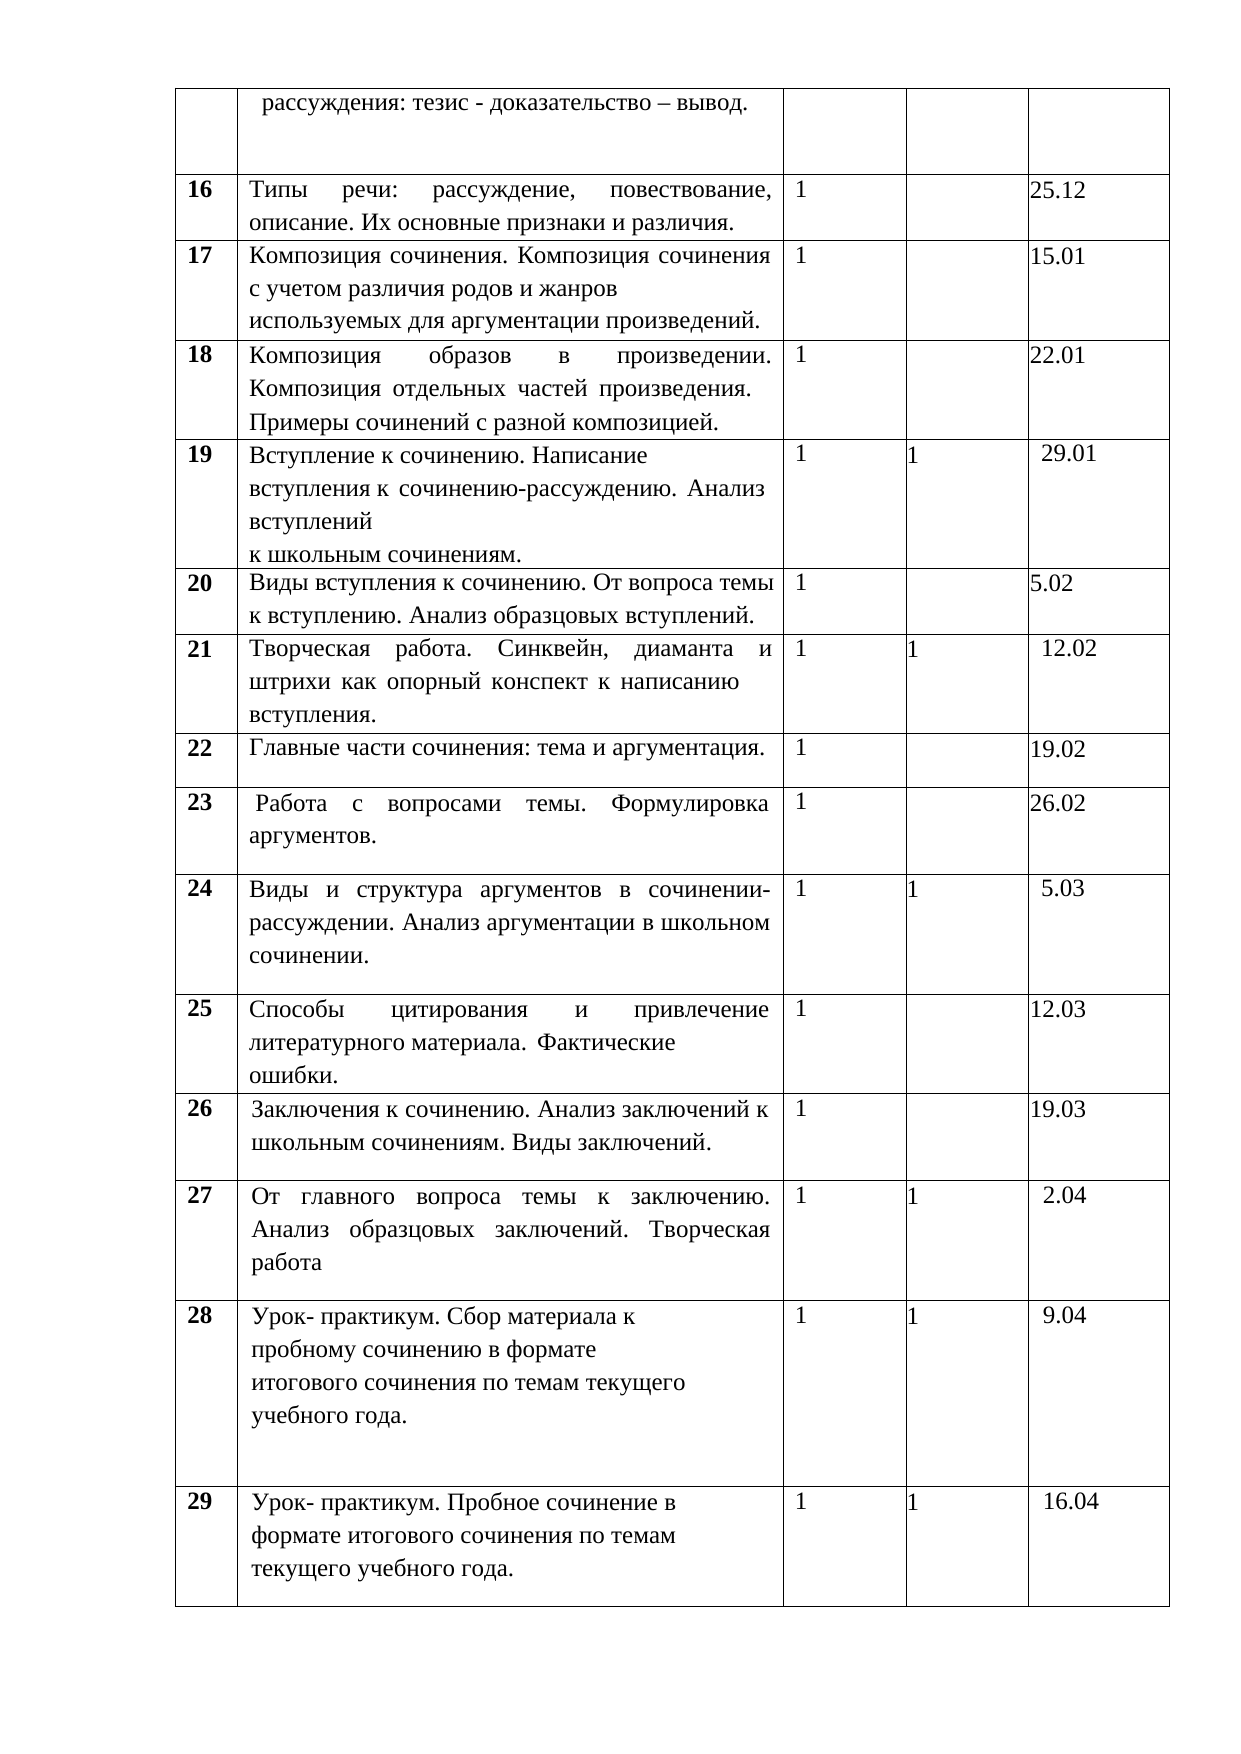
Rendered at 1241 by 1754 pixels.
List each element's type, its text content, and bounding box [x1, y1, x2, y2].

table_cell 1 [907, 1487, 1028, 1606]
table_cell 1 [784, 1487, 906, 1606]
table_cell 22.01 [1029, 341, 1169, 439]
table_cell 5.03 [1029, 875, 1169, 993]
table_cell Урок- практикум. Пробное сочинение в формате итогового сочинения по темам текущего учебного года. [238, 1487, 783, 1606]
table_cell 29 [176, 1487, 237, 1606]
table_cell [907, 995, 1028, 1093]
table_cell 27 [176, 1181, 237, 1300]
table_cell 28 [176, 1301, 237, 1486]
table_cell 1 [784, 734, 906, 787]
table_cell 1 [907, 1301, 1028, 1486]
table_cell [907, 788, 1028, 873]
table_cell От главного вопроса темы к заключению. Анализ образцовых заключений. Творческая работа [238, 1181, 783, 1300]
table_cell 19.03 [1029, 1094, 1169, 1180]
table_cell Способы цитирования и привлечение литературного материала. Фактические ошибки. [238, 995, 783, 1093]
table_cell 1 [784, 1094, 906, 1180]
table_cell 24 [176, 875, 237, 993]
table_cell 1 [784, 175, 906, 240]
table_cell Вступление к сочинению. Написание вступления к сочинению-рассуждению. Анализ вступлений к школьным сочинениям. [238, 440, 783, 567]
table_cell [907, 734, 1028, 787]
table_cell 1 [784, 635, 906, 733]
table_cell 1 [784, 241, 906, 339]
table_cell 26 [176, 1094, 237, 1180]
table_cell Композиция сочинения. Композиция сочинения с учетом различия родов и жанров используемых для аргументации произведений. [238, 241, 783, 339]
table_cell 12.03 [1029, 995, 1169, 1093]
table_cell 25.12 [1029, 175, 1169, 240]
table_cell 19 [176, 440, 237, 567]
table_cell [907, 175, 1028, 240]
table_cell 16.04 [1029, 1487, 1169, 1606]
table_cell 1 [784, 1301, 906, 1486]
table_cell 21 [176, 635, 237, 733]
table_cell Композиция образов в произведении. Композиция отдельных частей произведения. Примеры сочинений с разной композицией. [238, 341, 783, 439]
table_cell 1 [784, 341, 906, 439]
table_cell Типы речи: рассуждение, повествование, описание. Их основные признаки и различия. [238, 175, 783, 240]
table_cell 15.01 [1029, 241, 1169, 339]
table_cell Урок- практикум. Сбор материала к пробному сочинению в формате итогового сочинения по темам текущего учебного года. [238, 1301, 783, 1486]
table_cell [907, 241, 1028, 339]
table_cell 12.02 [1029, 635, 1169, 733]
table_cell 19.02 [1029, 734, 1169, 787]
table_cell [907, 341, 1028, 439]
table_cell 20 [176, 569, 237, 633]
table_cell 23 [176, 788, 237, 873]
table_cell 2.04 [1029, 1181, 1169, 1300]
table_cell Творческая работа. Синквейн, диаманта и штрихи как опорный конспект к написанию вступления. [238, 635, 783, 733]
table_cell Работа с вопросами темы. Формулировка аргументов. [238, 788, 783, 873]
table_cell 1 [907, 440, 1028, 567]
table_cell 9.04 [1029, 1301, 1169, 1486]
table_cell 5.02 [1029, 569, 1169, 633]
table_cell 1 [907, 635, 1028, 733]
table_cell 1 [907, 1181, 1028, 1300]
table_cell 22 [176, 734, 237, 787]
table_cell [907, 1094, 1028, 1180]
table_cell 18 [176, 341, 237, 439]
table_cell 1 [784, 995, 906, 1093]
table_header [907, 89, 1028, 174]
table_cell 1 [907, 875, 1028, 993]
table_cell Главные части сочинения: тема и аргументация. [238, 734, 783, 787]
table_header [1029, 89, 1169, 174]
table_cell [907, 569, 1028, 633]
table_cell Виды вступления к сочинению. От вопроса темы к вступлению. Анализ образцовых вступлений. [238, 569, 783, 633]
table_header рассуждения: тезис - доказательство – вывод. [238, 89, 783, 174]
table_cell 1 [784, 440, 906, 567]
table_cell 16 [176, 175, 237, 240]
table_cell 1 [784, 569, 906, 633]
table_cell Заключения к сочинению. Анализ заключений к школьным сочинениям. Виды заключений. [238, 1094, 783, 1180]
table_cell 29.01 [1029, 440, 1169, 567]
table_cell 1 [784, 1181, 906, 1300]
table_cell 25 [176, 995, 237, 1093]
table_cell 1 [784, 788, 906, 873]
table_cell Виды и структура аргументов в сочинении- рассуждении. Анализ аргументации в школьном сочинении. [238, 875, 783, 993]
table_header [176, 89, 237, 174]
table_cell 26.02 [1029, 788, 1169, 873]
table_cell 17 [176, 241, 237, 339]
table_header [784, 89, 906, 174]
table_cell 1 [784, 875, 906, 993]
